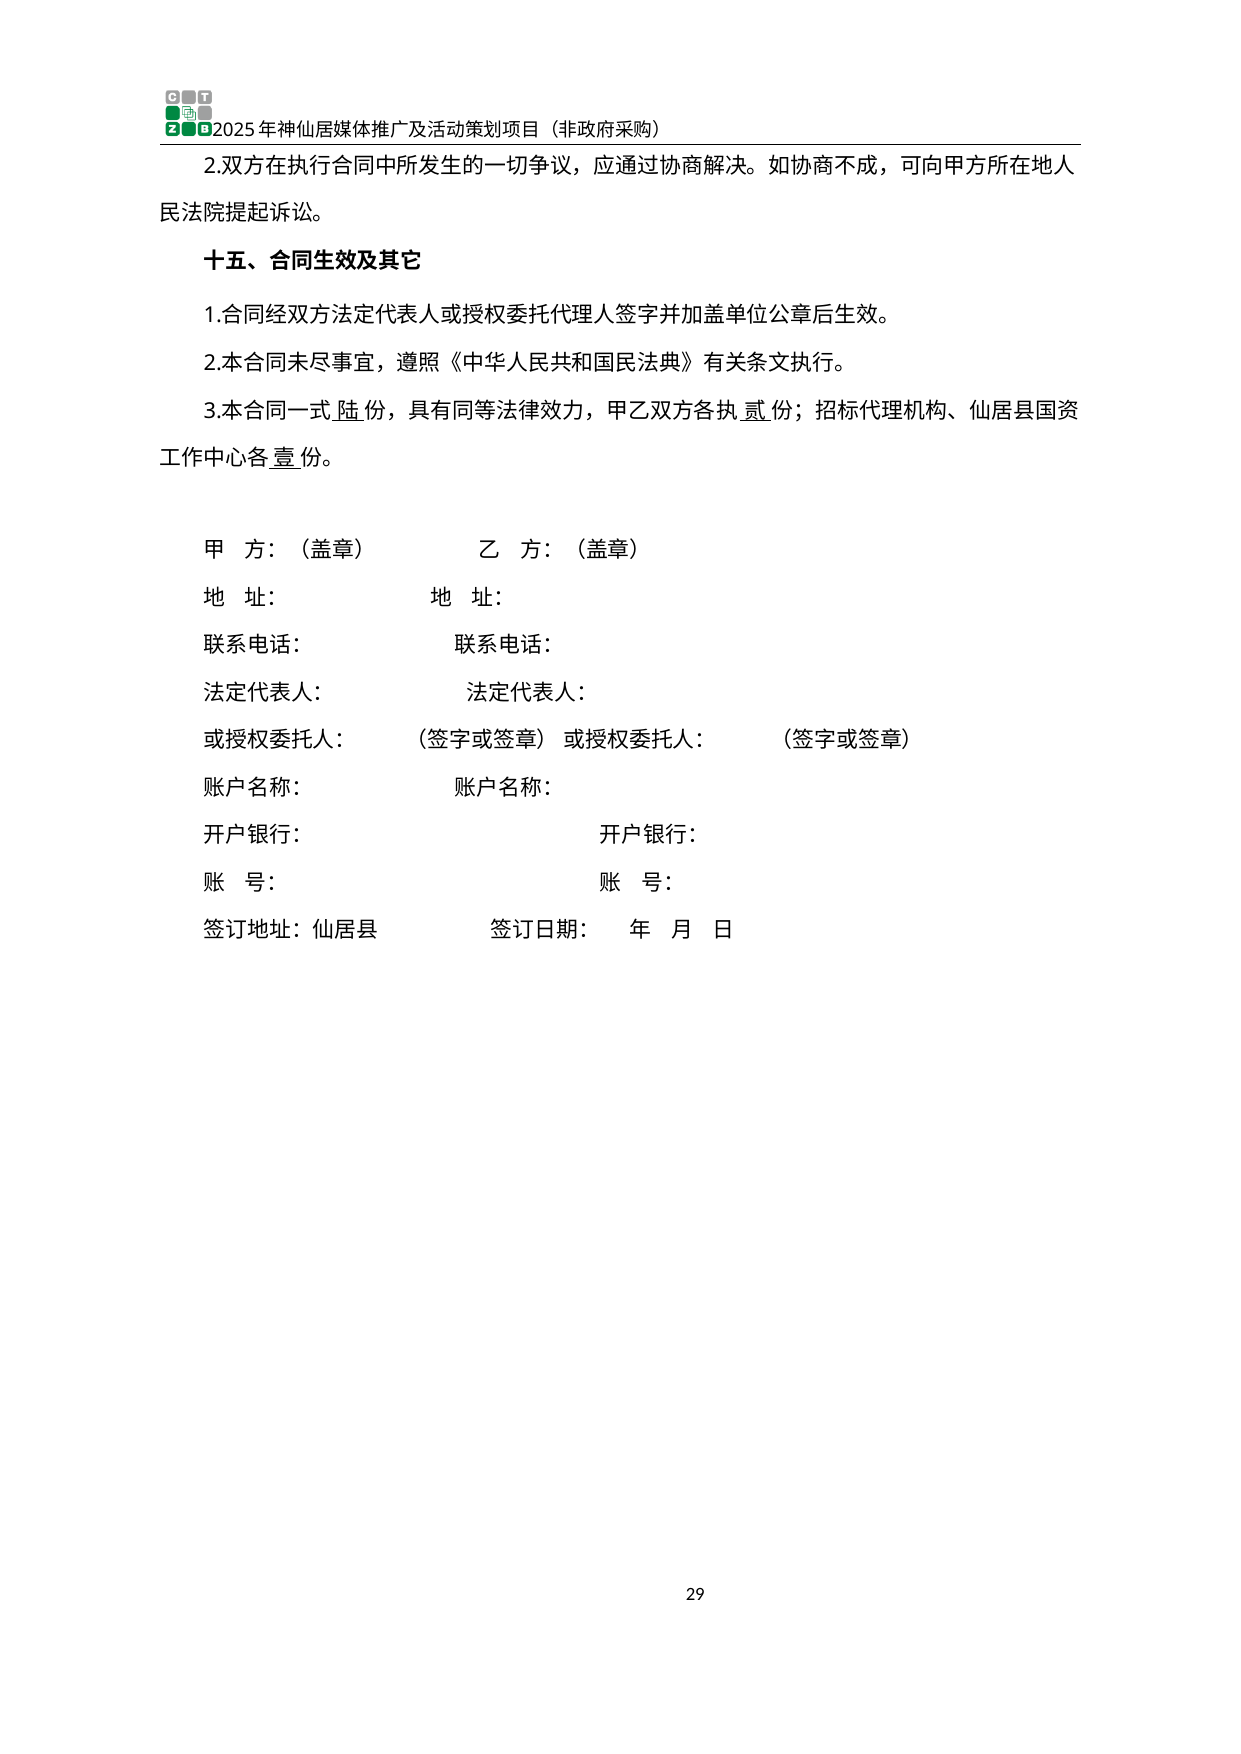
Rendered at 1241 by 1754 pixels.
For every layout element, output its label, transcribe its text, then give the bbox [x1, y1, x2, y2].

text 3.本合同一式 陆 份，具有同等法律效力，甲乙双方各执 贰 份；招标代理机构、仙居县国资工作中心各 壹 份。 [159, 393, 1081, 472]
text 2.双方在执行合同中所发生的一切争议，应通过协商解决。如协商不成，可向甲方所在地人民法院提起诉讼。 [159, 148, 1081, 227]
text 账 号： 账 号： [159, 865, 1081, 897]
text 甲 方：（盖章） 乙 方：（盖章） [159, 532, 1081, 564]
text 法定代表人： 法定代表人： [159, 675, 1081, 707]
text 联系电话： 联系电话： [159, 627, 1081, 659]
text 2.本合同未尽事宜，遵照《中华人民共和国民法典》有关条文执行。 [159, 345, 1081, 377]
text 1.合同经双方法定代表人或授权委托代理人签字并加盖单位公章后生效。 [159, 297, 1081, 329]
text 地 址： 地 址： [159, 580, 1081, 612]
picture [164, 88, 213, 137]
subtitle 十五、合同生效及其它 [159, 243, 1081, 274]
text 签订地址：仙居县 签订日期： 年 月 日 [159, 912, 1081, 944]
text 账户名称： 账户名称： [159, 770, 1081, 802]
text 或授权委托人： （签字或签章） 或授权委托人： （签字或签章） [159, 722, 1081, 754]
text 开户银行： 开户银行： [159, 817, 1081, 849]
